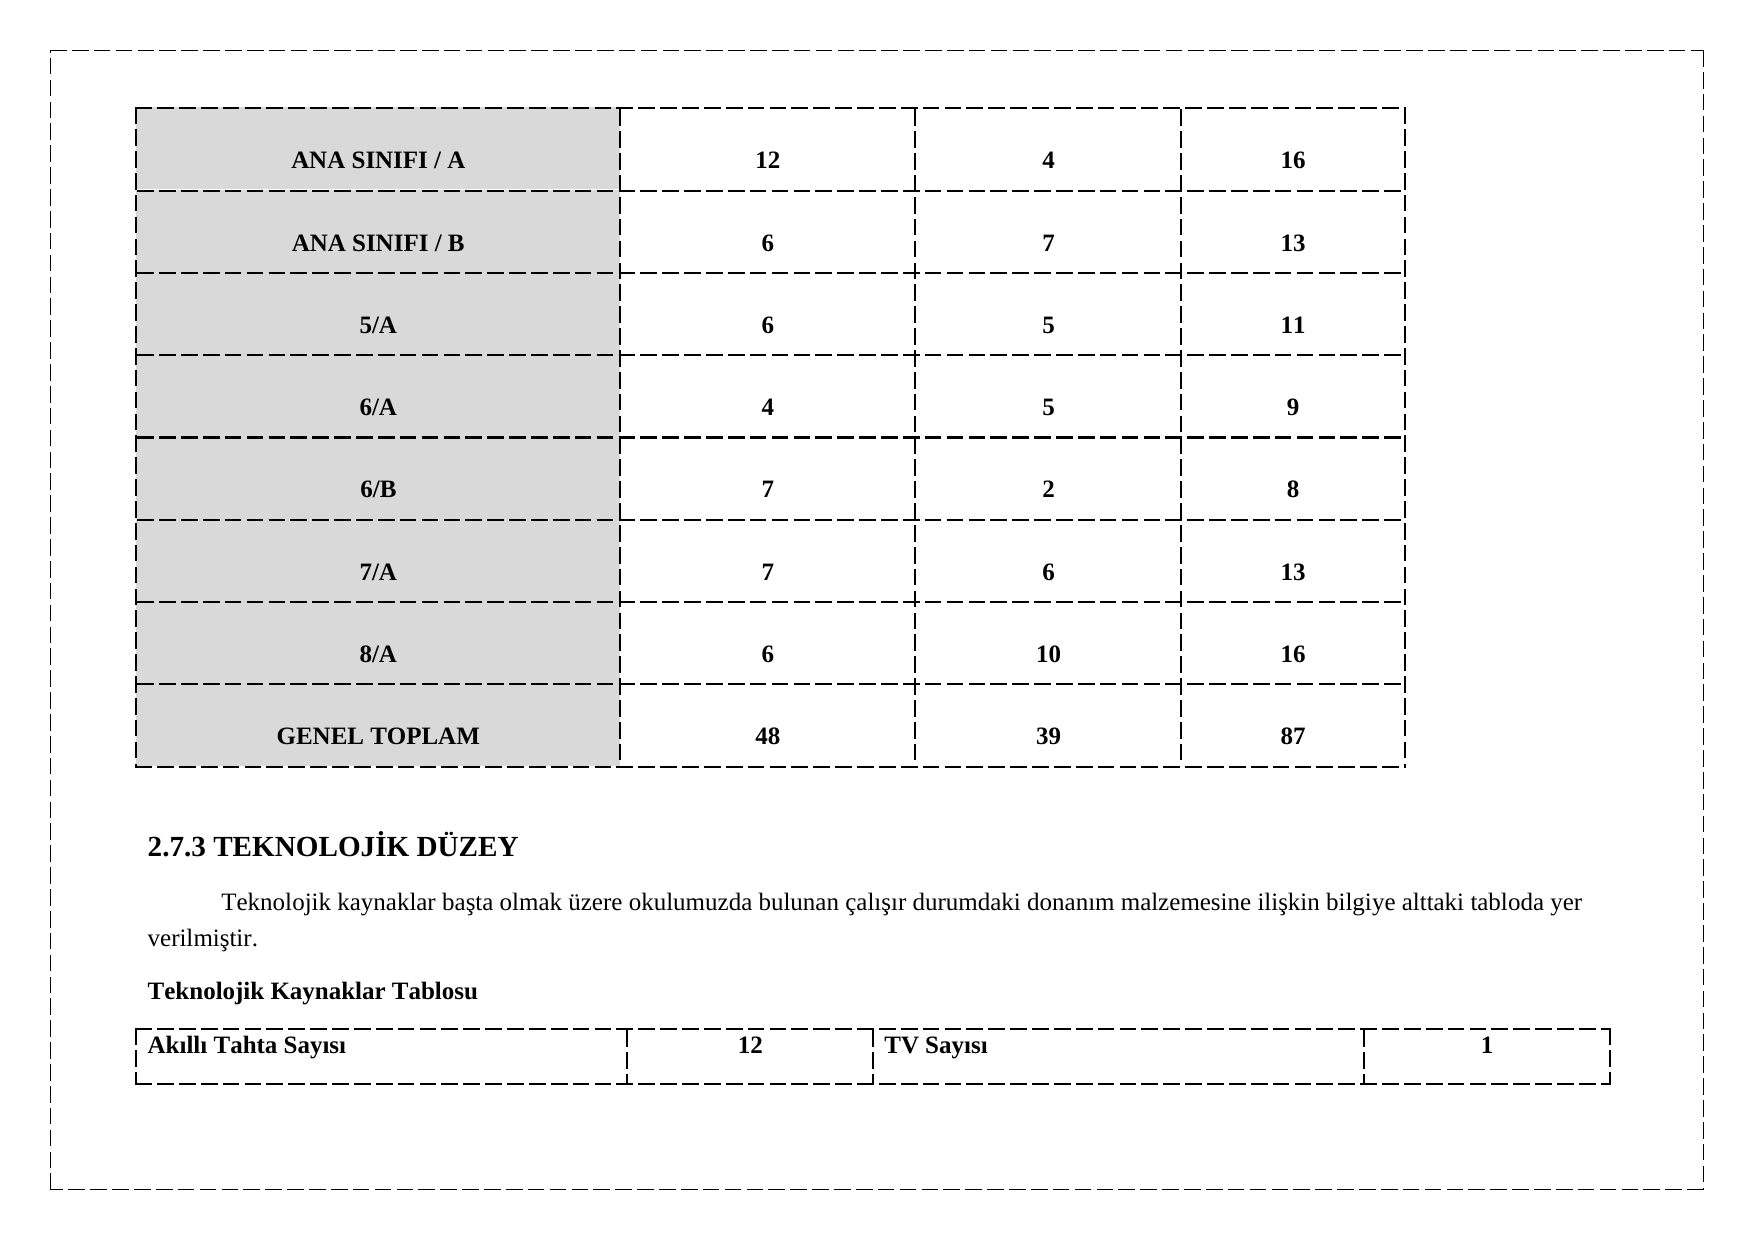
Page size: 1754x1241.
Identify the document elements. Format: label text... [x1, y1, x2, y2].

table_cell 10 [915, 601, 1181, 683]
table_cell 7 [620, 436, 915, 519]
table_cell 8 [1181, 436, 1405, 519]
table_cell 11 [1181, 272, 1405, 354]
table_cell 7 [915, 190, 1181, 272]
table_cell 16 [1181, 107, 1405, 189]
table_cell 13 [1181, 519, 1405, 601]
table_cell 5 [915, 354, 1181, 436]
table_cell 39 [915, 683, 1181, 766]
table_cell 5/A [136, 272, 620, 354]
table_cell 6 [620, 190, 915, 272]
table_cell 12 [620, 107, 915, 189]
table_cell 6 [620, 601, 915, 683]
table_cell GENEL TOPLAM [136, 683, 620, 766]
table_cell 13 [1181, 190, 1405, 272]
table_cell 6 [620, 272, 915, 354]
table_cell 7/A [136, 519, 620, 601]
table_cell 2 [915, 436, 1181, 519]
text Teknolojik Kaynaklar Tablosu [147, 976, 1606, 1004]
table_cell 6/B [136, 436, 620, 519]
table_cell 5 [915, 272, 1181, 354]
text Teknolojik kaynaklar başta olmak üzere okulumuzda bulunan çalışır durumdaki donanım malzemesine ilişkin bilgiye alttaki tabloda yer verilmiştir. [147, 887, 1606, 952]
table_cell 9 [1181, 354, 1405, 436]
table_header 12 [627, 1028, 873, 1083]
table_cell 87 [1181, 683, 1405, 766]
table_cell 4 [620, 354, 915, 436]
table_header TV Sayısı [873, 1028, 1364, 1083]
table_cell 4 [915, 107, 1181, 189]
table_cell ANA SINIFI / B [136, 190, 620, 272]
table_cell 7 [620, 519, 915, 601]
table_header 1 [1364, 1028, 1609, 1083]
table_header Akıllı Tahta Sayısı [136, 1028, 627, 1083]
table_cell 48 [620, 683, 915, 766]
subtitle 2.7.3 TEKNOLOJİK DÜZEY [147, 829, 1606, 862]
table_cell 16 [1181, 601, 1405, 683]
table_cell ANA SINIFI / A [136, 107, 620, 189]
table_cell 6/A [136, 354, 620, 436]
table_cell 8/A [136, 601, 620, 683]
table_cell 6 [915, 519, 1181, 601]
